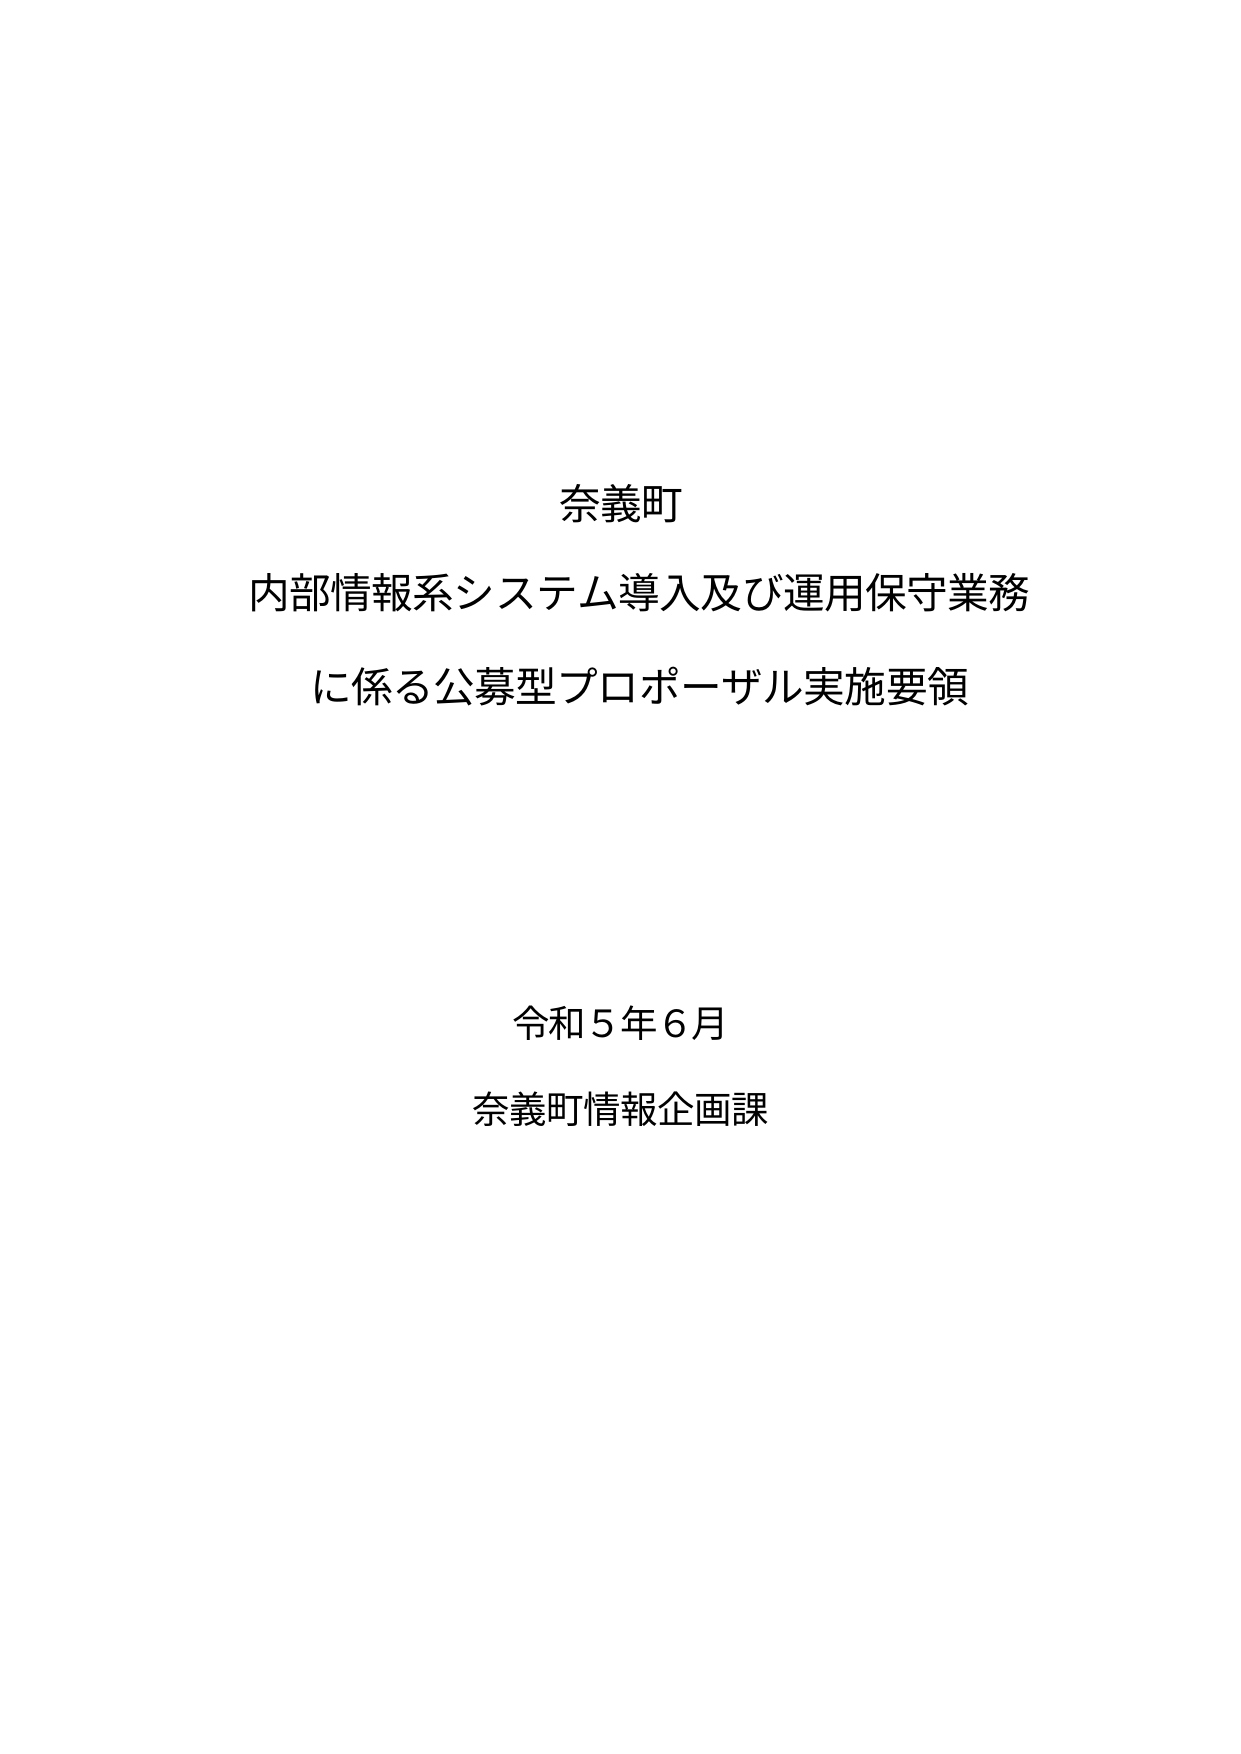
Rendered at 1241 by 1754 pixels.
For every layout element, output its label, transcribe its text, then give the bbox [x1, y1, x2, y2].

text に係る公募型プロポーザル実施要領 [246, 626, 1033, 722]
text 内部情報系システム導入及び運用保守業務 [246, 538, 1033, 626]
text 奈義町 [209, 446, 1033, 538]
text 奈義町情報企画課 [209, 1055, 1033, 1141]
text 令和５年６月 [210, 969, 1033, 1055]
